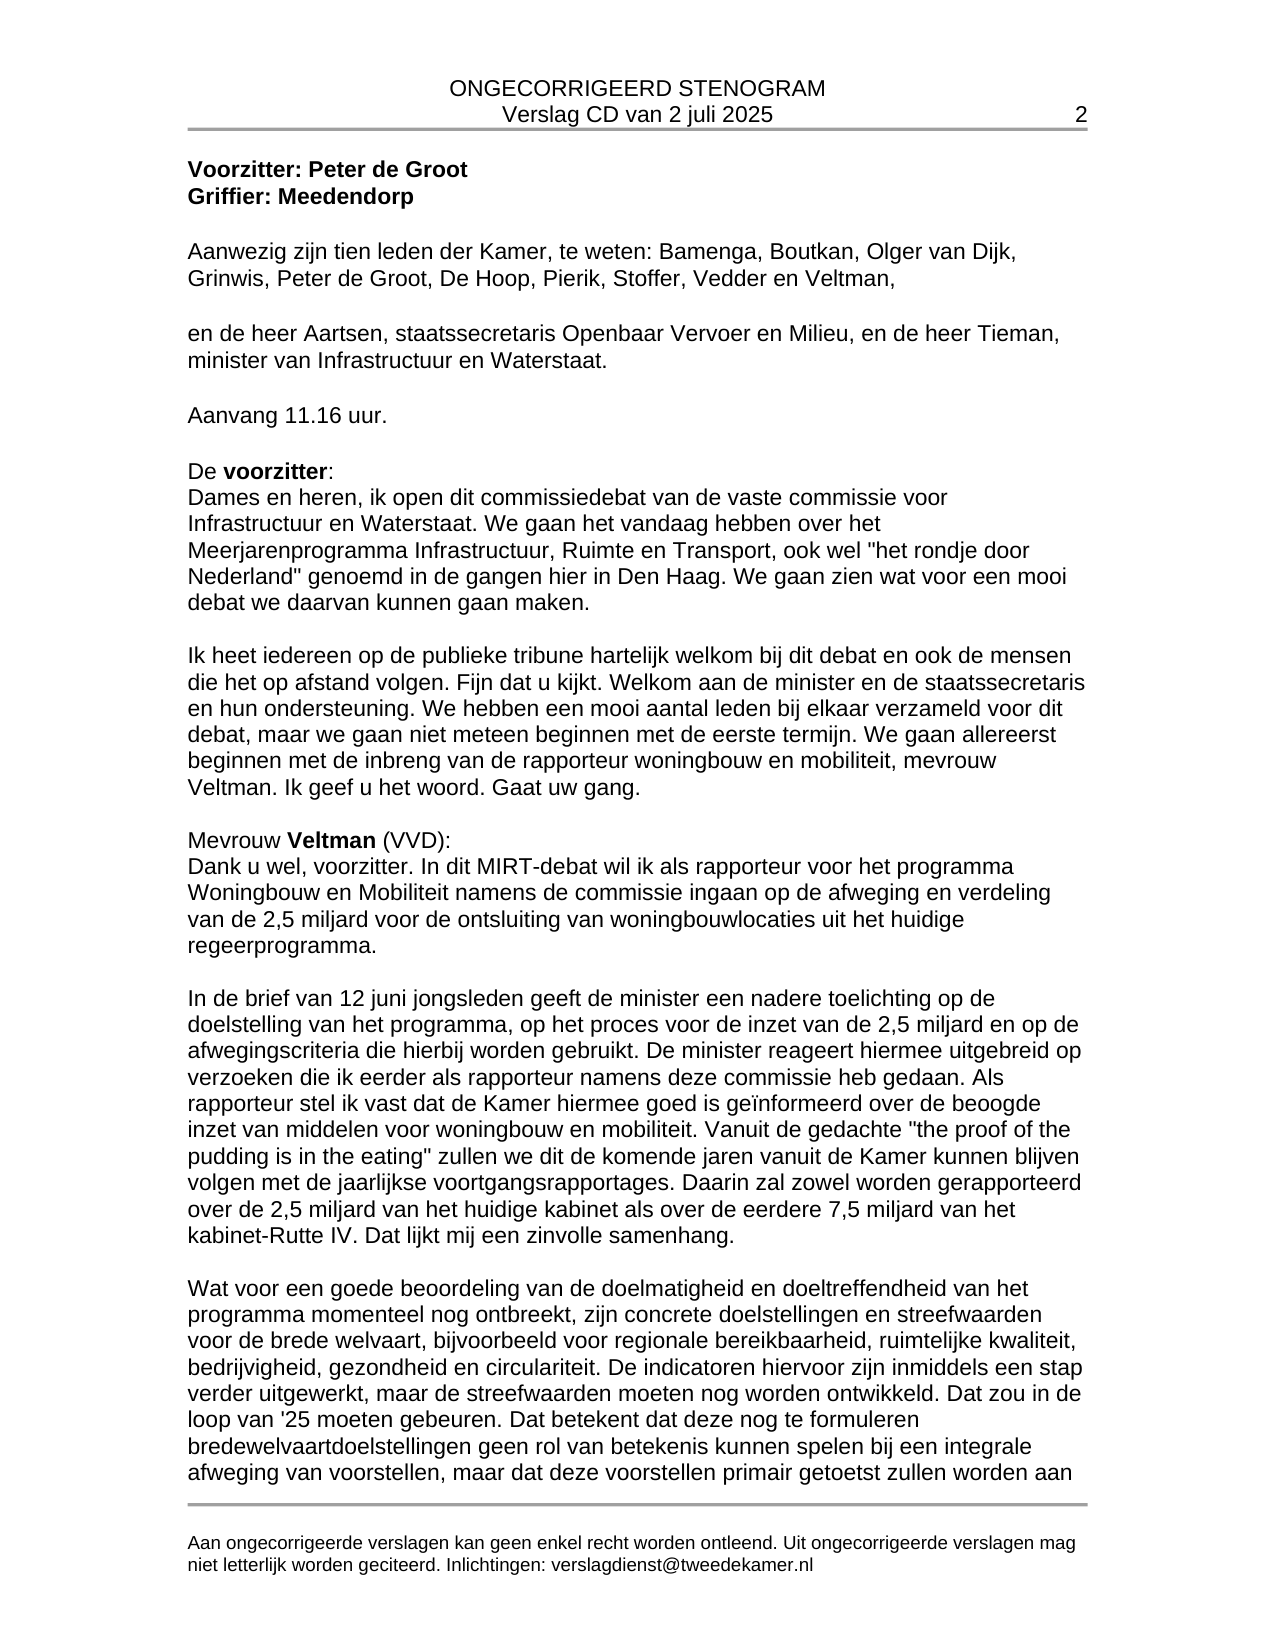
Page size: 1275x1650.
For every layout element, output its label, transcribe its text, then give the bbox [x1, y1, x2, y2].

text Voorzitter: Peter de Groot Griffier: Meedendorp [187, 156, 1087, 209]
text Aanvang 11.16 uur. [187, 402, 1087, 428]
text Aanwezig zijn tien leden der Kamer, te weten: Bamenga, Boutkan, Olger van Dijk, Grinwis, Peter de Groot, De Hoop, Pierik, Stoffer, Vedder en Veltman, [187, 238, 1087, 291]
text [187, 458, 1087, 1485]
text en de heer Aartsen, staatssecretaris Openbaar Vervoer en Milieu, en de heer Tieman, minister van Infrastructuur en Waterstaat. [187, 320, 1087, 373]
